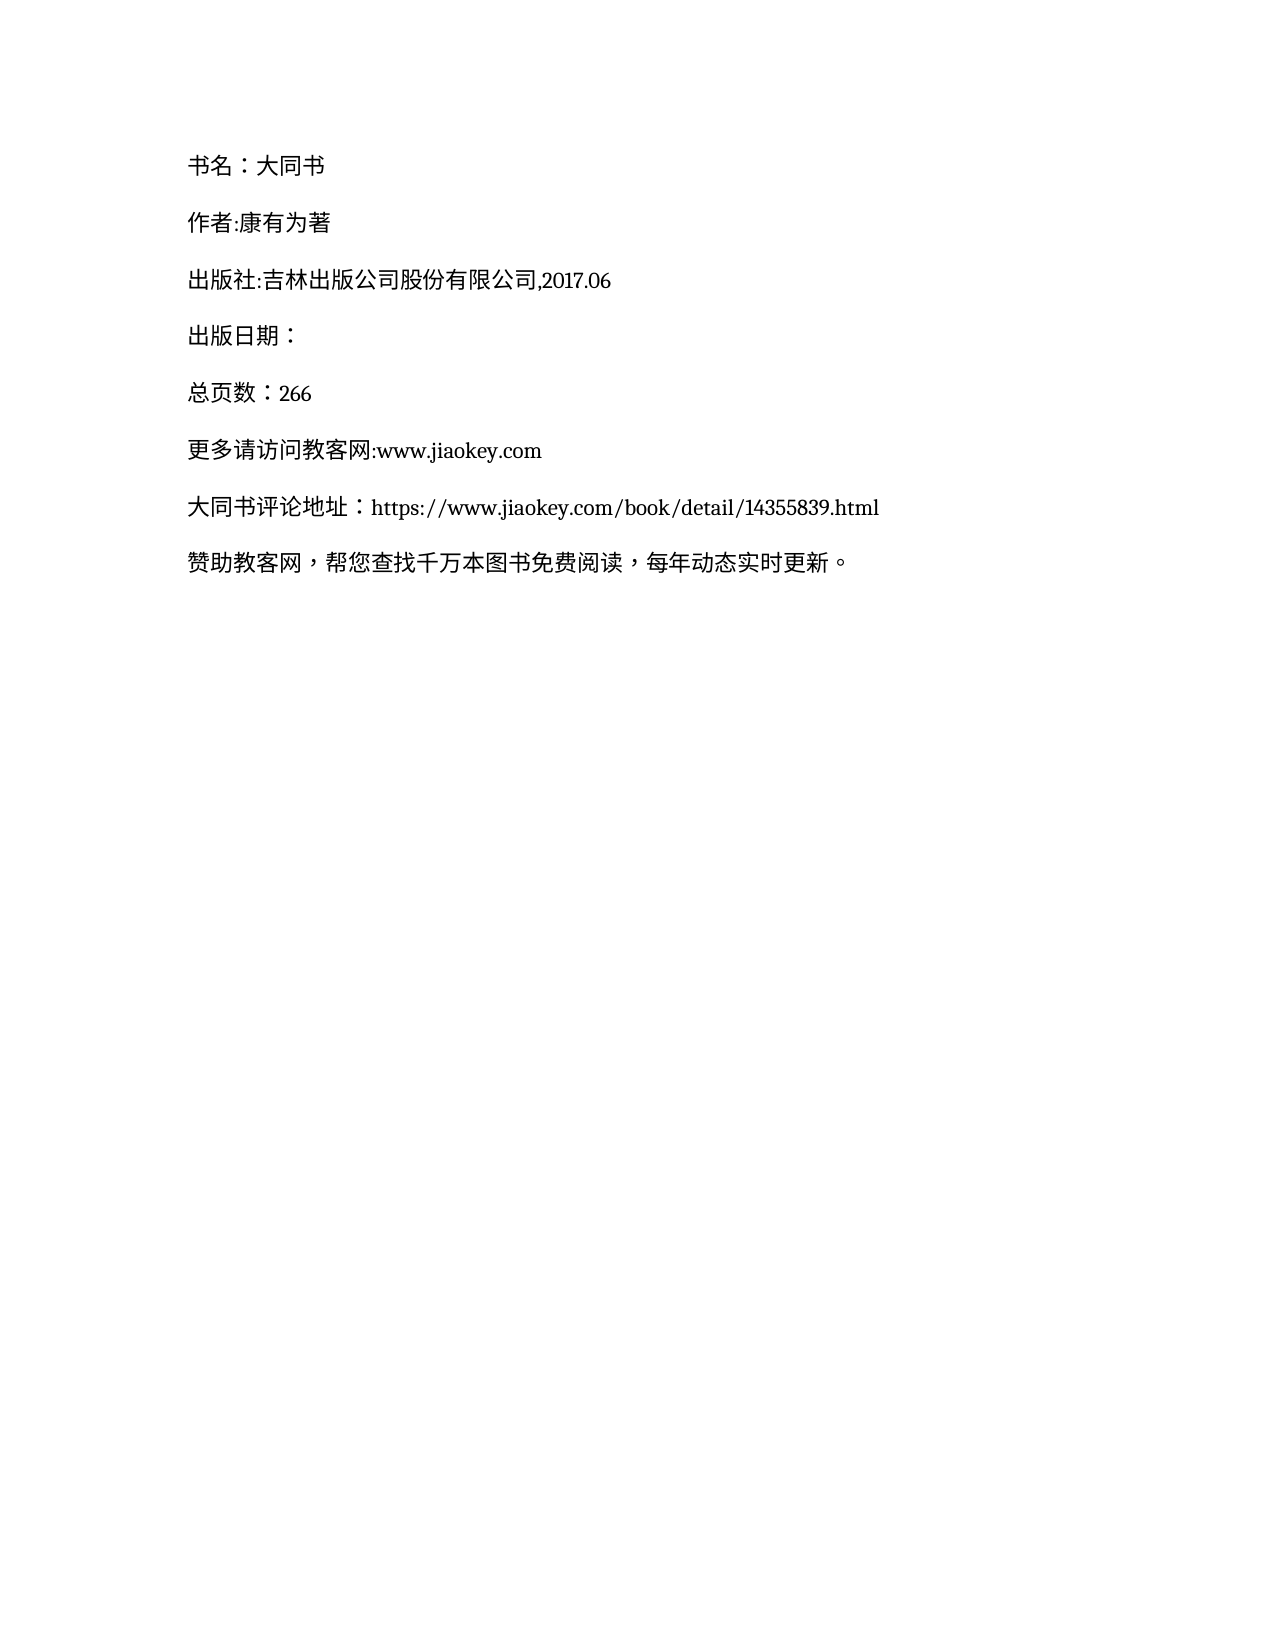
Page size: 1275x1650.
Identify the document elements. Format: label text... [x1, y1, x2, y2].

text 总页数：266 [187, 377, 1087, 408]
text 更多请访问教客网:www.jiaokey.com [187, 434, 1087, 465]
text 出版日期： [187, 320, 1087, 352]
text 出版社:吉林出版公司股份有限公司,2017.06 [187, 263, 1087, 295]
text 赞助教客网，帮您查找千万本图书免费阅读，每年动态实时更新。 [187, 547, 1087, 579]
text 大同书评论地址：https://www.jiaokey.com/book/detail/14355839.html [187, 491, 1087, 522]
text 作者:康有为著 [187, 207, 1087, 238]
text 书名：大同书 [187, 150, 1087, 181]
